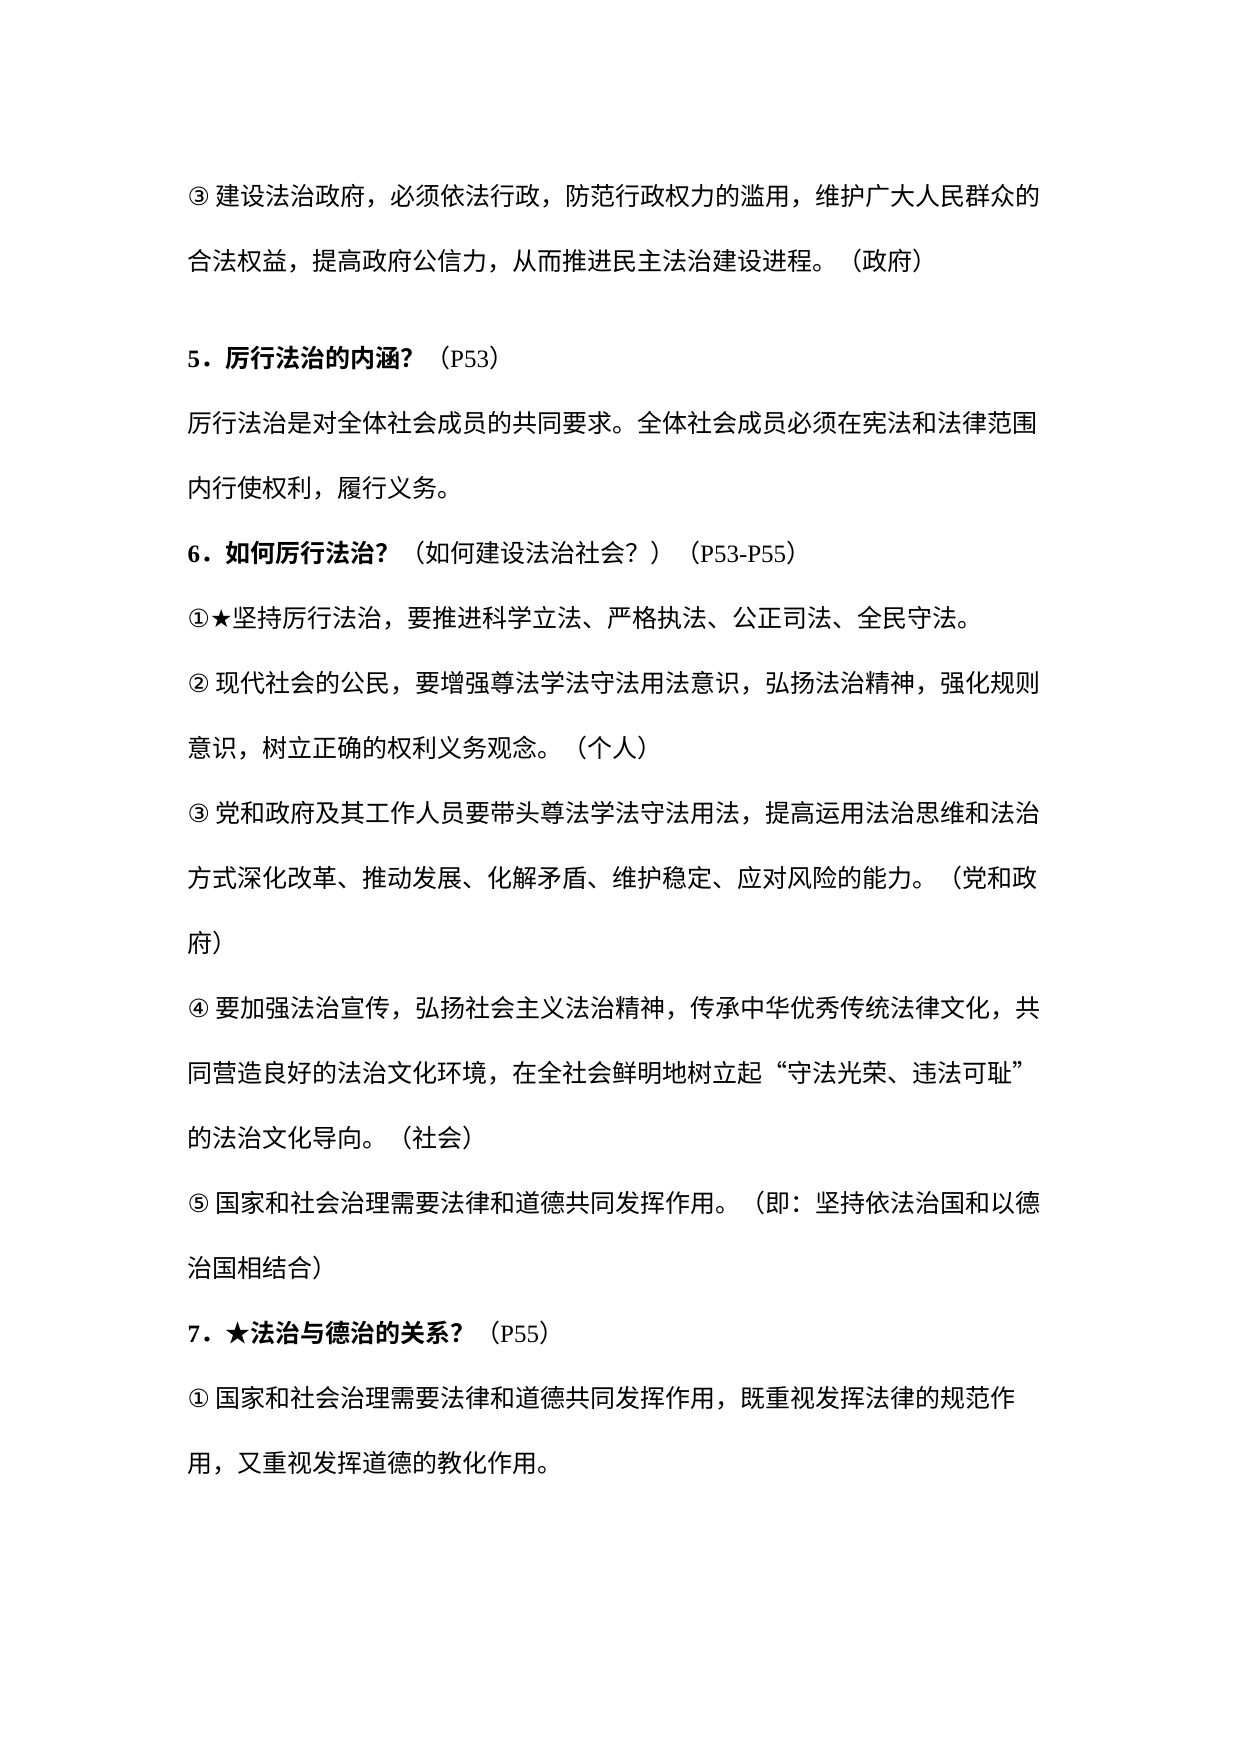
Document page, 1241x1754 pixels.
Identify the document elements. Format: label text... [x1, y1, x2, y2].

text ③建设法治政府，必须依法行政，防范行政权力的滥用，维护广大人民群众的合法权益，提高政府公信力，从而推进民主法治建设进程。（政府） [187, 162, 1053, 292]
text ③党和政府及其工作人员要带头尊法学法守法用法，提高运用法治思维和法治方式深化改革、推动发展、化解矛盾、维护稳定、应对风险的能力。（党和政府） [187, 779, 1053, 974]
text 厉行法治是对全体社会成员的共同要求。全体社会成员必须在宪法和法律范围内行使权利，履行义务。 [187, 389, 1053, 519]
text ④要加强法治宣传，弘扬社会主义法治精神，传承中华优秀传统法律文化，共同营造良好的法治文化环境，在全社会鲜明地树立起“守法光荣、违法可耻”的法治文化导向。（社会） [187, 974, 1053, 1169]
text ⑤国家和社会治理需要法律和道德共同发挥作用。（即：坚持依法治国和以德治国相结合） [187, 1169, 1053, 1299]
text 5．厉行法治的内涵？（P53） [187, 324, 1053, 389]
text ②现代社会的公民，要增强尊法学法守法用法意识，弘扬法治精神，强化规则意识，树立正确的权利义务观念。（个人） [187, 649, 1053, 779]
text 6．如何厉行法治？（如何建设法治社会？）（P53-P55） [187, 519, 1053, 584]
text ①国家和社会治理需要法律和道德共同发挥作用，既重视发挥法律的规范作用，又重视发挥道德的教化作用。 [187, 1364, 1053, 1494]
text 7．★法治与德治的关系？（P55） [187, 1299, 1053, 1364]
text ①★坚持厉行法治，要推进科学立法、严格执法、公正司法、全民守法。 [187, 584, 1053, 649]
